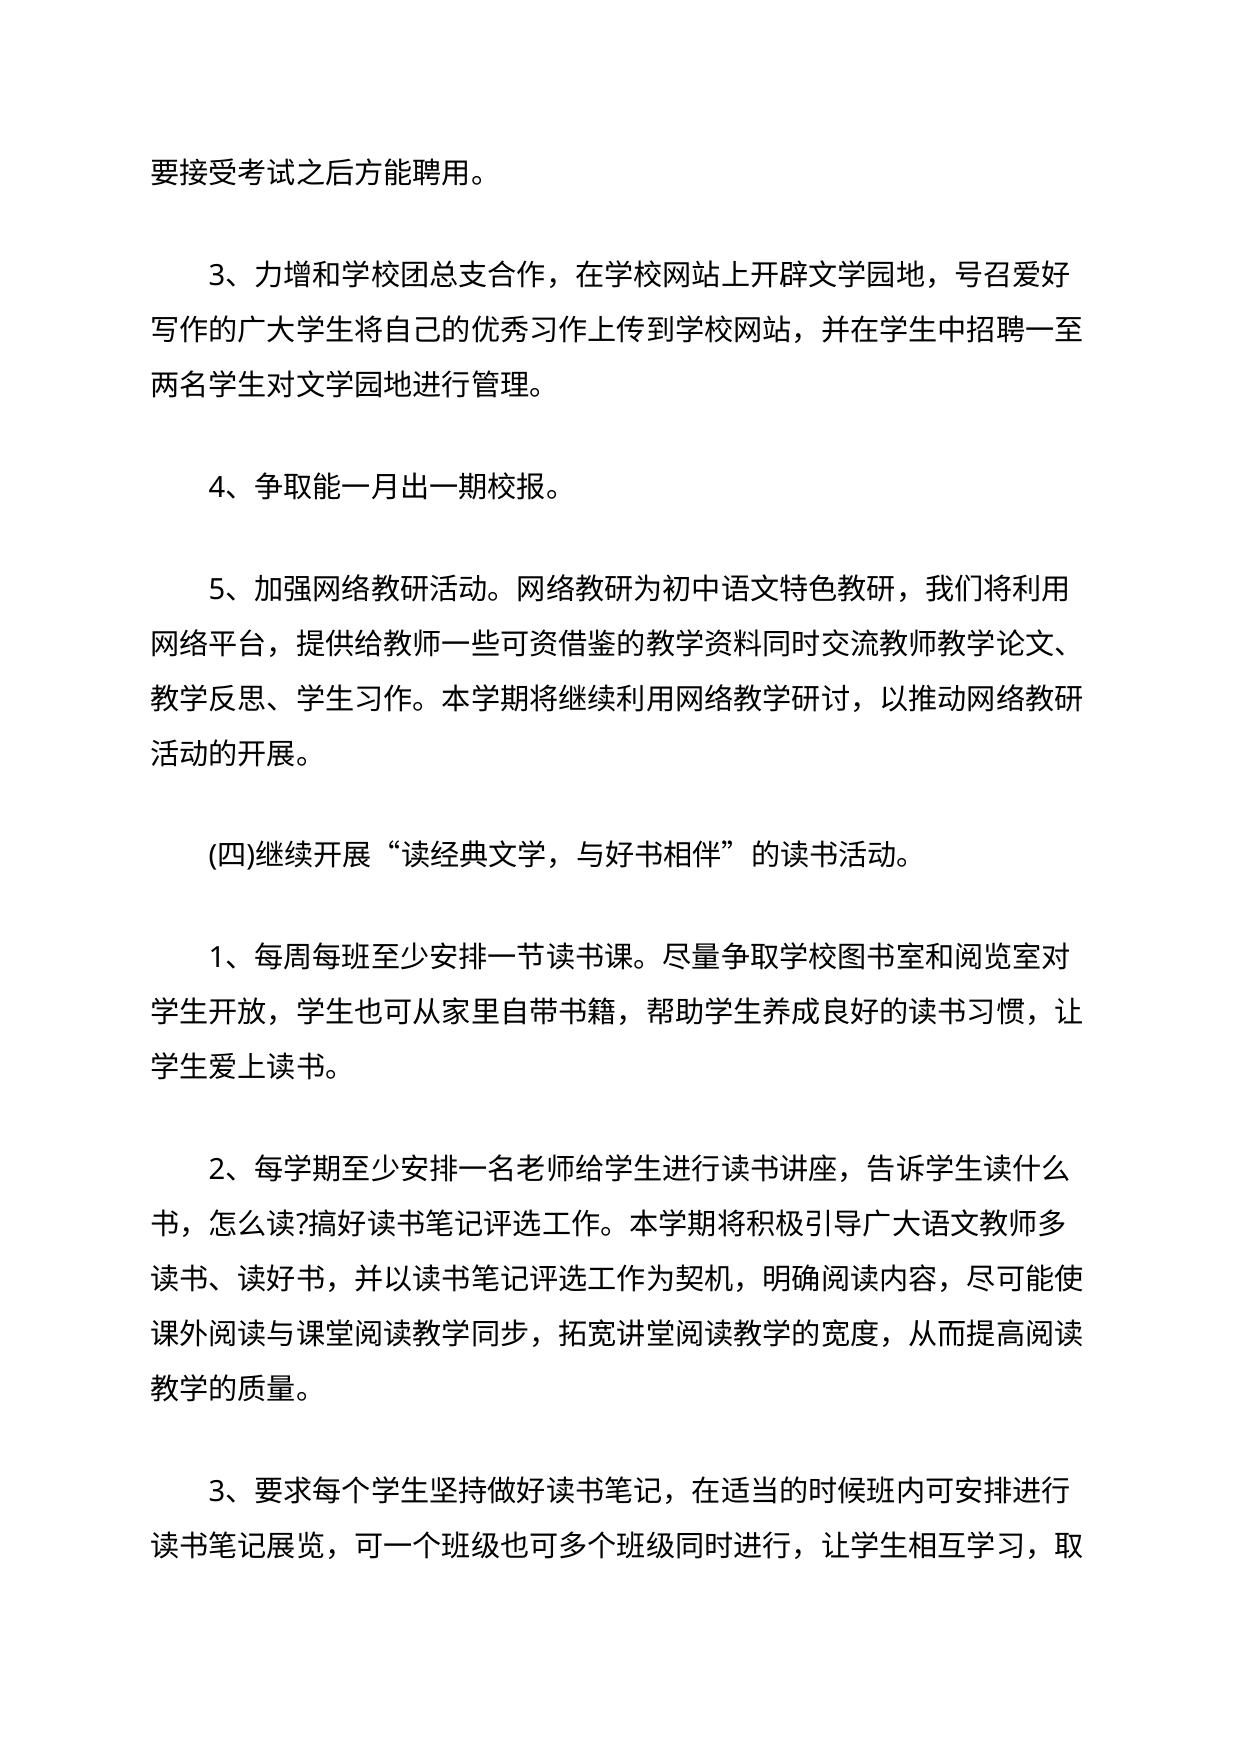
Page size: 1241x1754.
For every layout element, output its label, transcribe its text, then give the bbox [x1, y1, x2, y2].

text 3、力增和学校团总支合作，在学校网站上开辟文学园地，号召爱好写作的广大学生将自己的优秀习作上传到学校网站，并在学生中招聘一至两名学生对文学园地进行管理。 [150, 252, 1090, 404]
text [150, 150, 1090, 192]
text 5、加强网络教研活动。网络教研为初中语文特色教研，我们将利用网络平台，提供给教师一些可资借鉴的教学资料同时交流教师教学论文、教学反思、学生习作。本学期将继续利用网络教学研讨，以推动网络教研活动的开展。 [150, 565, 1090, 772]
text 1、每周每班至少安排一节读书课。尽量争取学校图书室和阅览室对学生开放，学生也可从家里自带书籍，帮助学生养成良好的读书习惯，让学生爱上读书。 [150, 934, 1090, 1086]
text (四)继续开展“读经典文学，与好书相伴”的读书活动。 [150, 832, 1090, 874]
text 2、每学期至少安排一名老师给学生进行读书讲座，告诉学生读什么书，怎么读?搞好读书笔记评选工作。本学期将积极引导广大语文教师多读书、读好书，并以读书笔记评选工作为契机，明确阅读内容，尽可能使课外阅读与课堂阅读教学同步，拓宽讲堂阅读教学的宽度，从而提高阅读教学的质量。 [150, 1146, 1090, 1408]
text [150, 1467, 1090, 1564]
text 4、争取能一月出一期校报。 [150, 463, 1090, 506]
